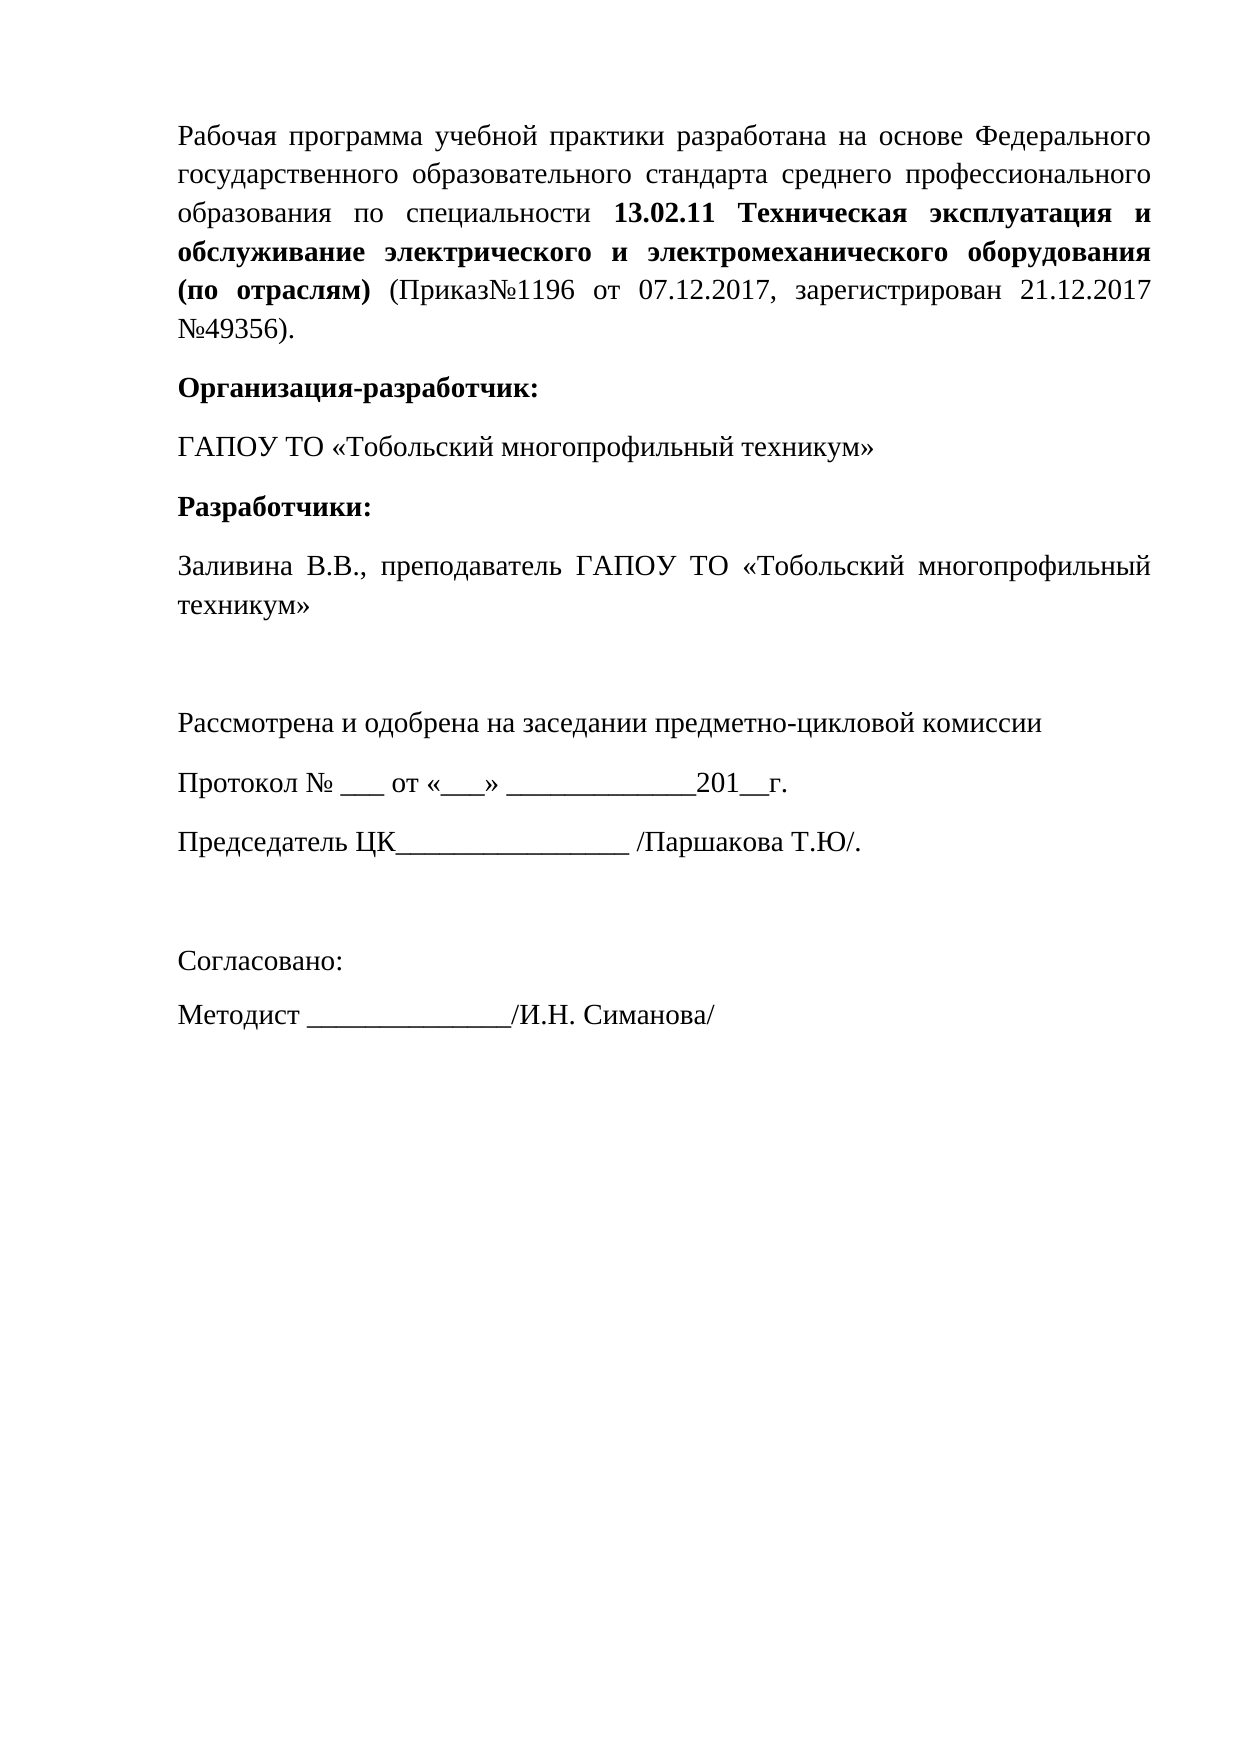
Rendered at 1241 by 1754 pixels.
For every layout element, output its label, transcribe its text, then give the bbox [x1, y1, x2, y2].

text Председатель ЦК________________ /Паршакова Т.Ю/. [177, 824, 1152, 858]
text Рассмотрена и одобрена на заседании предметно-цикловой комиссии [177, 706, 1152, 739]
text Протокол № ___ от «___» _____________201__г. [177, 765, 1152, 798]
text ГАПОУ ТО «Тобольский многопрофильный техникум» [177, 429, 1152, 463]
text Согласовано: [177, 943, 1152, 977]
text Рабочая программа учебной практики разработана на основе Федерального государственного образовательного стандарта среднего профессионального образования по специальности 13.02.11 Техническая эксплуатация и обслуживание электрического и электромеханического оборудования (по отраслям) (Приказ№1196 от 07.12.2017, зарегистрирован 21.12.2017 №49356). [177, 118, 1152, 344]
text Организация-разработчик: [177, 370, 1152, 404]
text Заливина В.В., преподаватель ГАПОУ ТО «Тобольский многопрофильный техникум» [177, 548, 1152, 620]
text Методист ______________/И.Н. Симанова/ [177, 997, 1152, 1031]
text Разработчики: [177, 489, 1152, 522]
